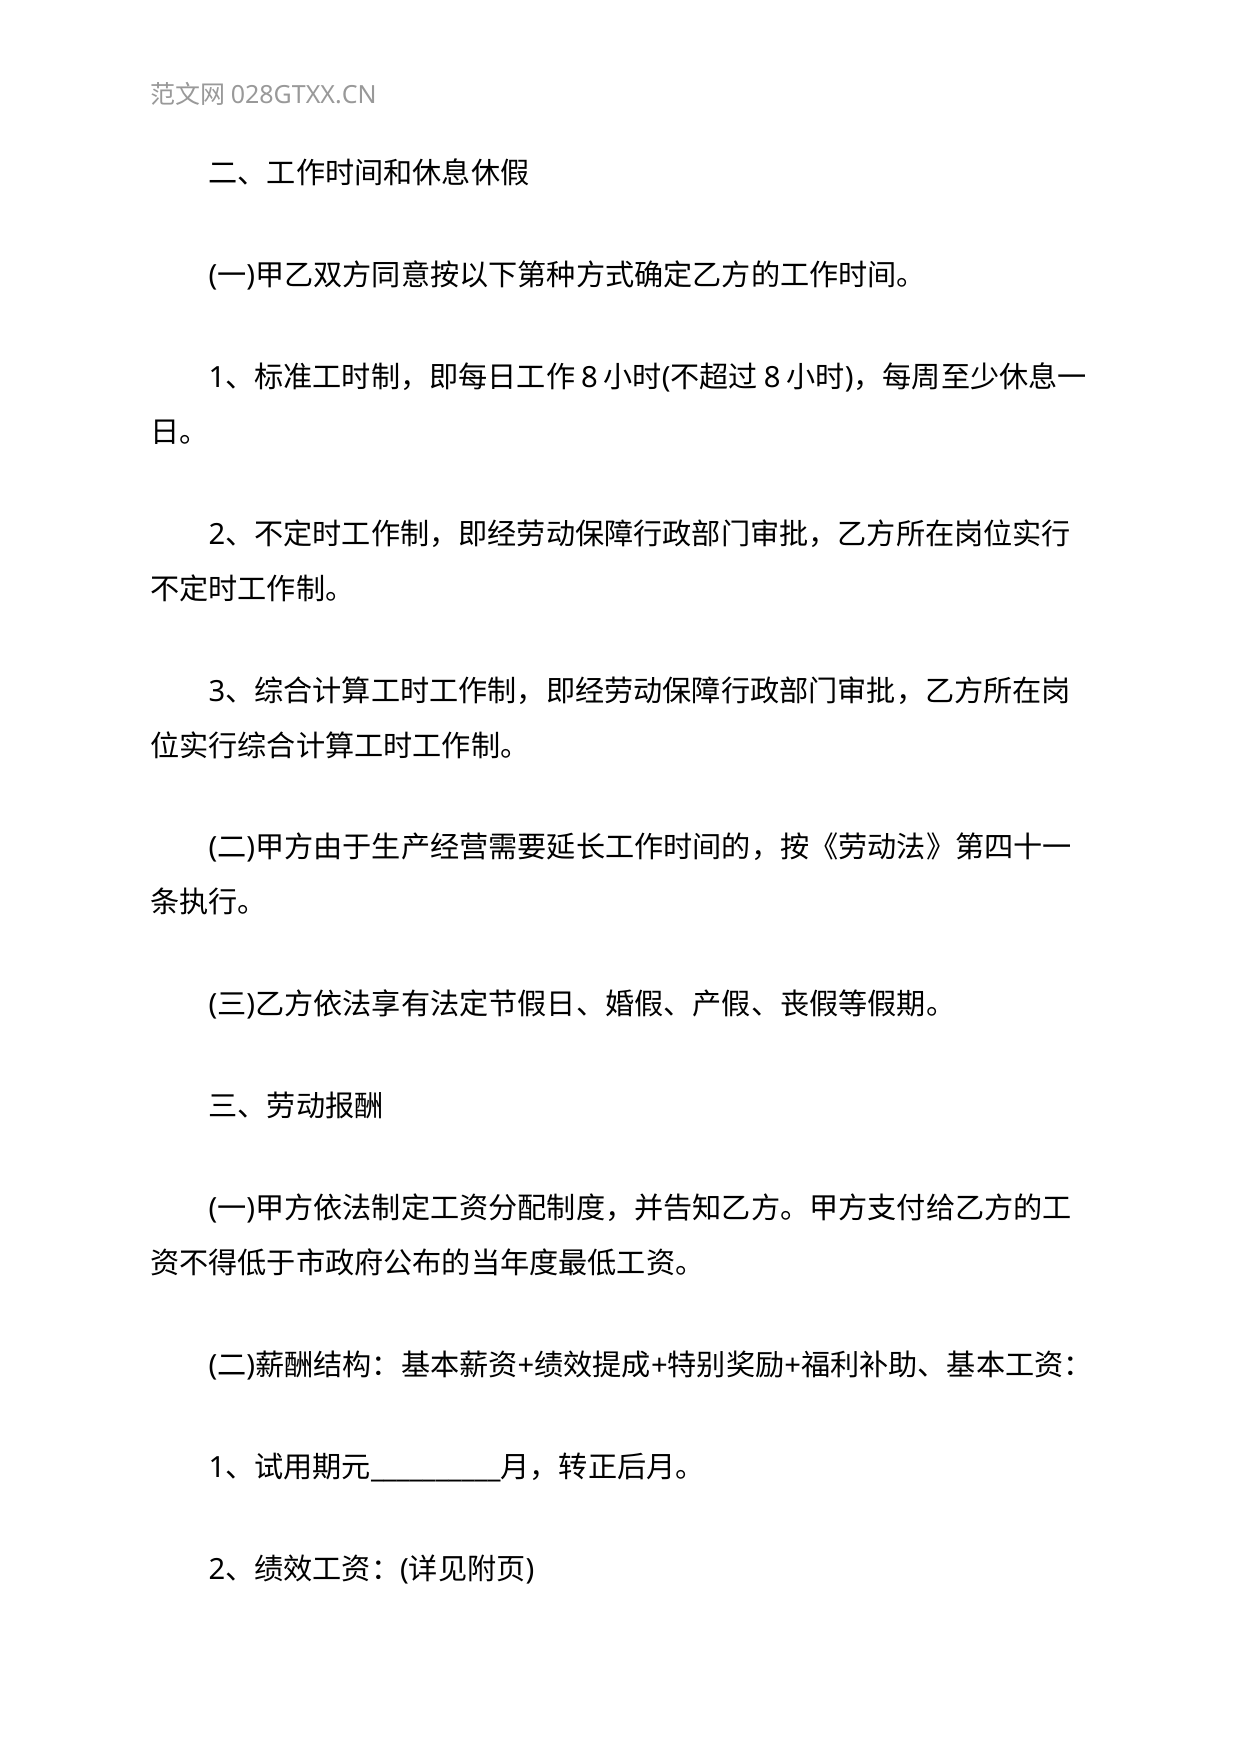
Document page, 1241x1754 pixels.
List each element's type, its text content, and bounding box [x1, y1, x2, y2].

text (一)甲乙双方同意按以下第种方式确定乙方的工作时间。 [150, 252, 1090, 294]
text (二)薪酬结构：基本薪资+绩效提成+特别奖励+福利补助、基本工资： [150, 1341, 1090, 1384]
text 三、劳动报酬 [150, 1083, 1090, 1125]
text (二)甲方由于生产经营需要延长工作时间的，按《劳动法》第四十一条执行。 [150, 824, 1090, 921]
text 3、综合计算工时工作制，即经劳动保障行政部门审批，乙方所在岗位实行综合计算工时工作制。 [150, 667, 1090, 764]
text 2、绩效工资：(详见附页) [150, 1545, 1090, 1588]
text 1、标准工时制，即每日工作8小时(不超过8小时)，每周至少休息一日。 [150, 354, 1090, 451]
text (一)甲方依法制定工资分配制度，并告知乙方。甲方支付给乙方的工资不得低于市政府公布的当年度最低工资。 [150, 1184, 1090, 1282]
text 二、工作时间和休息休假 [150, 150, 1090, 192]
text 1、试用期元__________月，转正后月。 [150, 1443, 1090, 1486]
text 2、不定时工作制，即经劳动保障行政部门审批，乙方所在岗位实行不定时工作制。 [150, 511, 1090, 608]
text (三)乙方依法享有法定节假日、婚假、产假、丧假等假期。 [150, 981, 1090, 1023]
